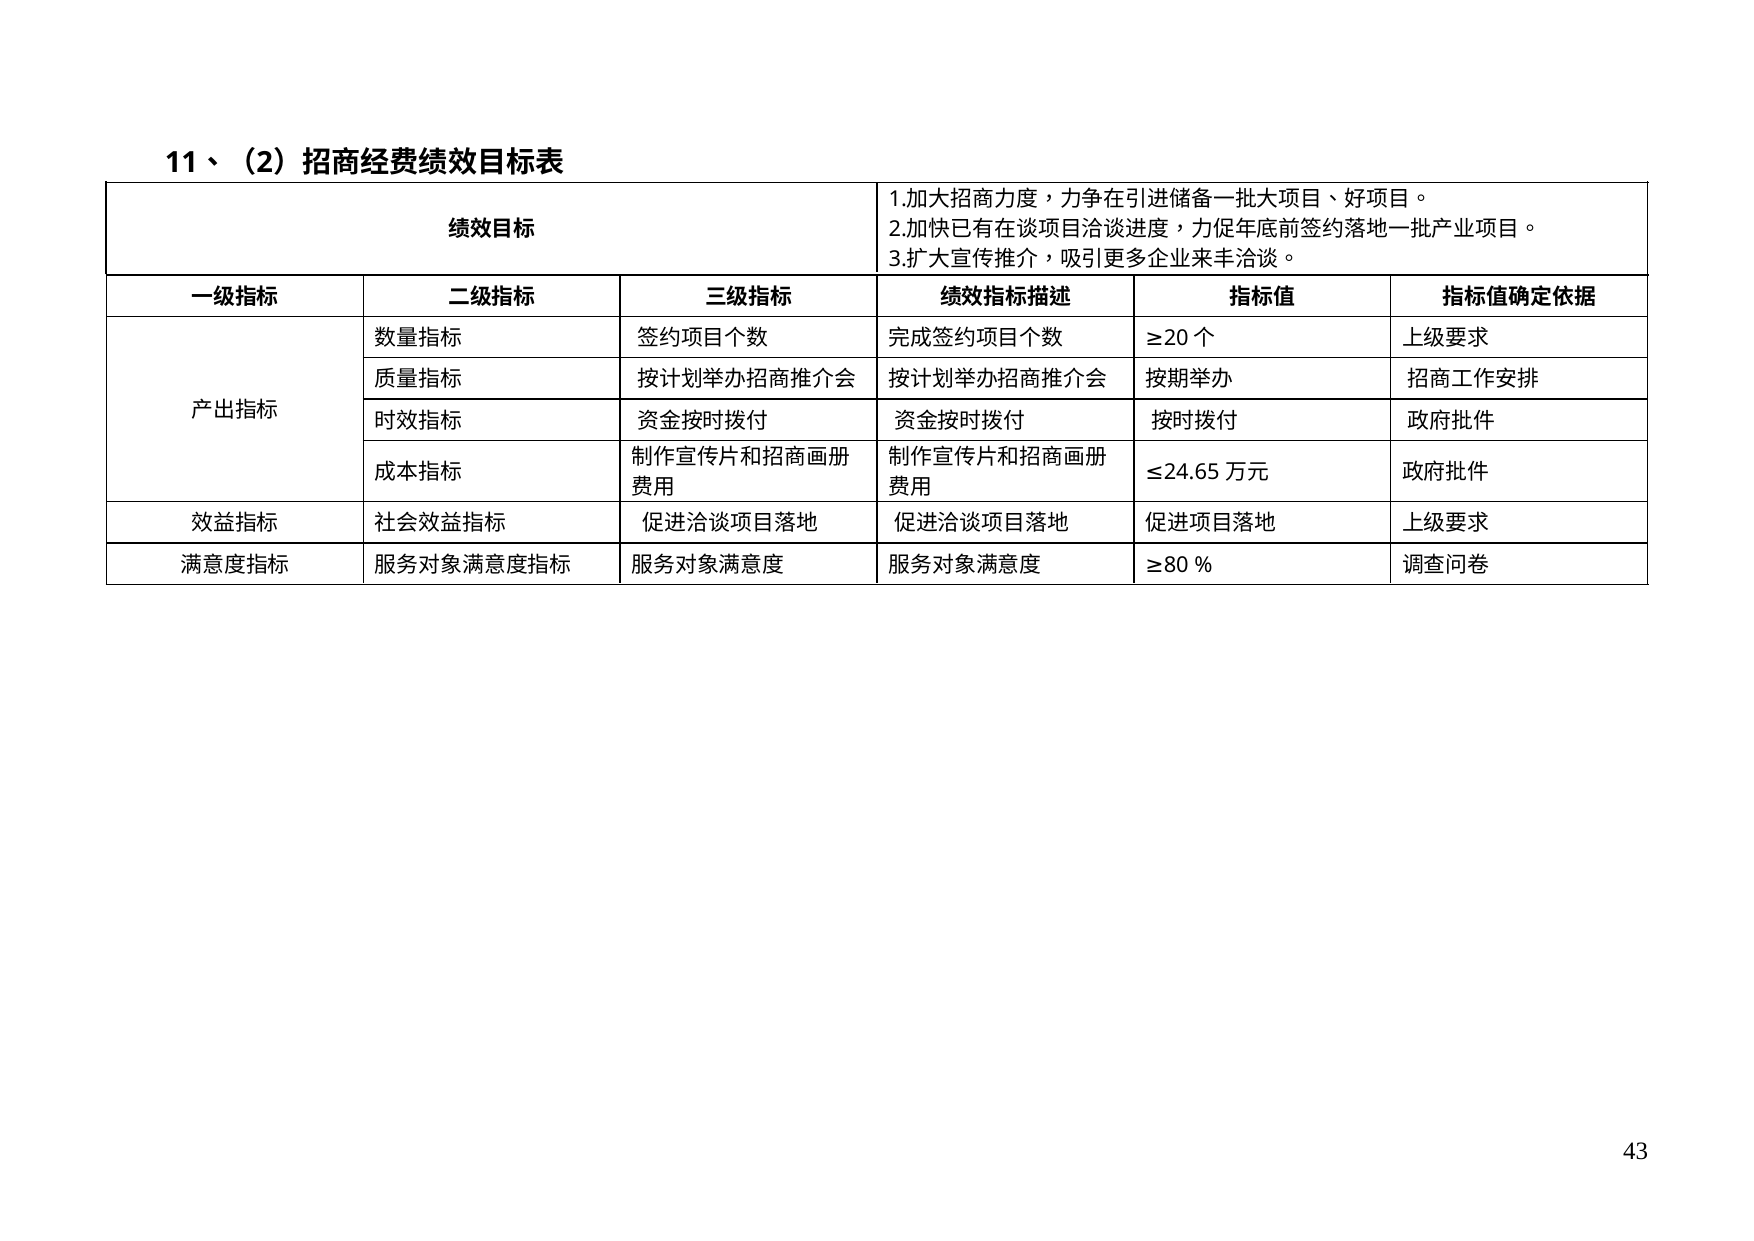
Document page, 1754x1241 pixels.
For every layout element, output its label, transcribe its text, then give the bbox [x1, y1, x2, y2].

table_cell 服务对象满意度 [878, 544, 1133, 583]
table_cell 成本指标 [364, 441, 619, 501]
table_cell 按期举办 [1135, 358, 1390, 398]
table_header 绩效指标描述 [878, 276, 1133, 316]
table_cell 制作宣传片和招商画册费用 [878, 441, 1133, 501]
table_cell 上级要求 [1391, 502, 1647, 542]
table_cell 促进项目落地 [1135, 502, 1390, 542]
table_cell ≥20个 [1135, 317, 1390, 357]
table_cell 签约项目个数 [621, 317, 876, 357]
table_cell 促进洽谈项目落地 [621, 502, 876, 542]
table_cell 服务对象满意度指标 [364, 544, 619, 583]
table_cell 数量指标 [364, 317, 619, 357]
table_cell ≥80 % [1135, 544, 1390, 583]
table_cell 按计划举办招商推介会 [878, 358, 1133, 398]
table_cell 按时拨付 [1135, 400, 1390, 439]
table_header 二级指标 [364, 276, 619, 316]
table_header 指标值 [1135, 276, 1390, 316]
table_cell 时效指标 [364, 400, 619, 439]
table_cell 促进洽谈项目落地 [878, 502, 1133, 542]
table_cell 调查问卷 [1391, 544, 1647, 583]
table_header 指标值确定依据 [1391, 276, 1647, 316]
table_cell 社会效益指标 [364, 502, 619, 542]
table_cell ≤24.65 万元 [1135, 441, 1390, 501]
table_cell 质量指标 [364, 358, 619, 398]
table_cell 完成签约项目个数 [878, 317, 1133, 357]
table_cell 满意度指标 [107, 544, 363, 583]
table_cell 上级要求 [1391, 317, 1647, 357]
table_header 三级指标 [621, 276, 876, 316]
table_header 绩效目标 [107, 183, 876, 272]
table_cell 政府批件 [1391, 400, 1647, 439]
table_cell 产出指标 [107, 317, 363, 501]
table_cell 资金按时拨付 [878, 400, 1133, 439]
table_header 1.加大招商力度，力争在引进储备一批大项目、好项目。 2.加快已有在谈项目洽谈进度，力促年底前签约落地一批产业项目。 3.扩大宣传推介，吸引更多企业来丰洽谈。 [878, 183, 1647, 272]
table_cell 资金按时拨付 [621, 400, 876, 439]
table_cell 效益指标 [107, 502, 363, 542]
table_header 一级指标 [107, 276, 363, 316]
table_cell 政府批件 [1391, 441, 1647, 501]
table_cell 按计划举办招商推介会 [621, 358, 876, 398]
table_cell 制作宣传片和招商画册费用 [621, 441, 876, 501]
text 11、（2）招商经费绩效目标表 [106, 142, 1648, 181]
table_cell 服务对象满意度 [621, 544, 876, 583]
table_cell 招商工作安排 [1391, 358, 1647, 398]
